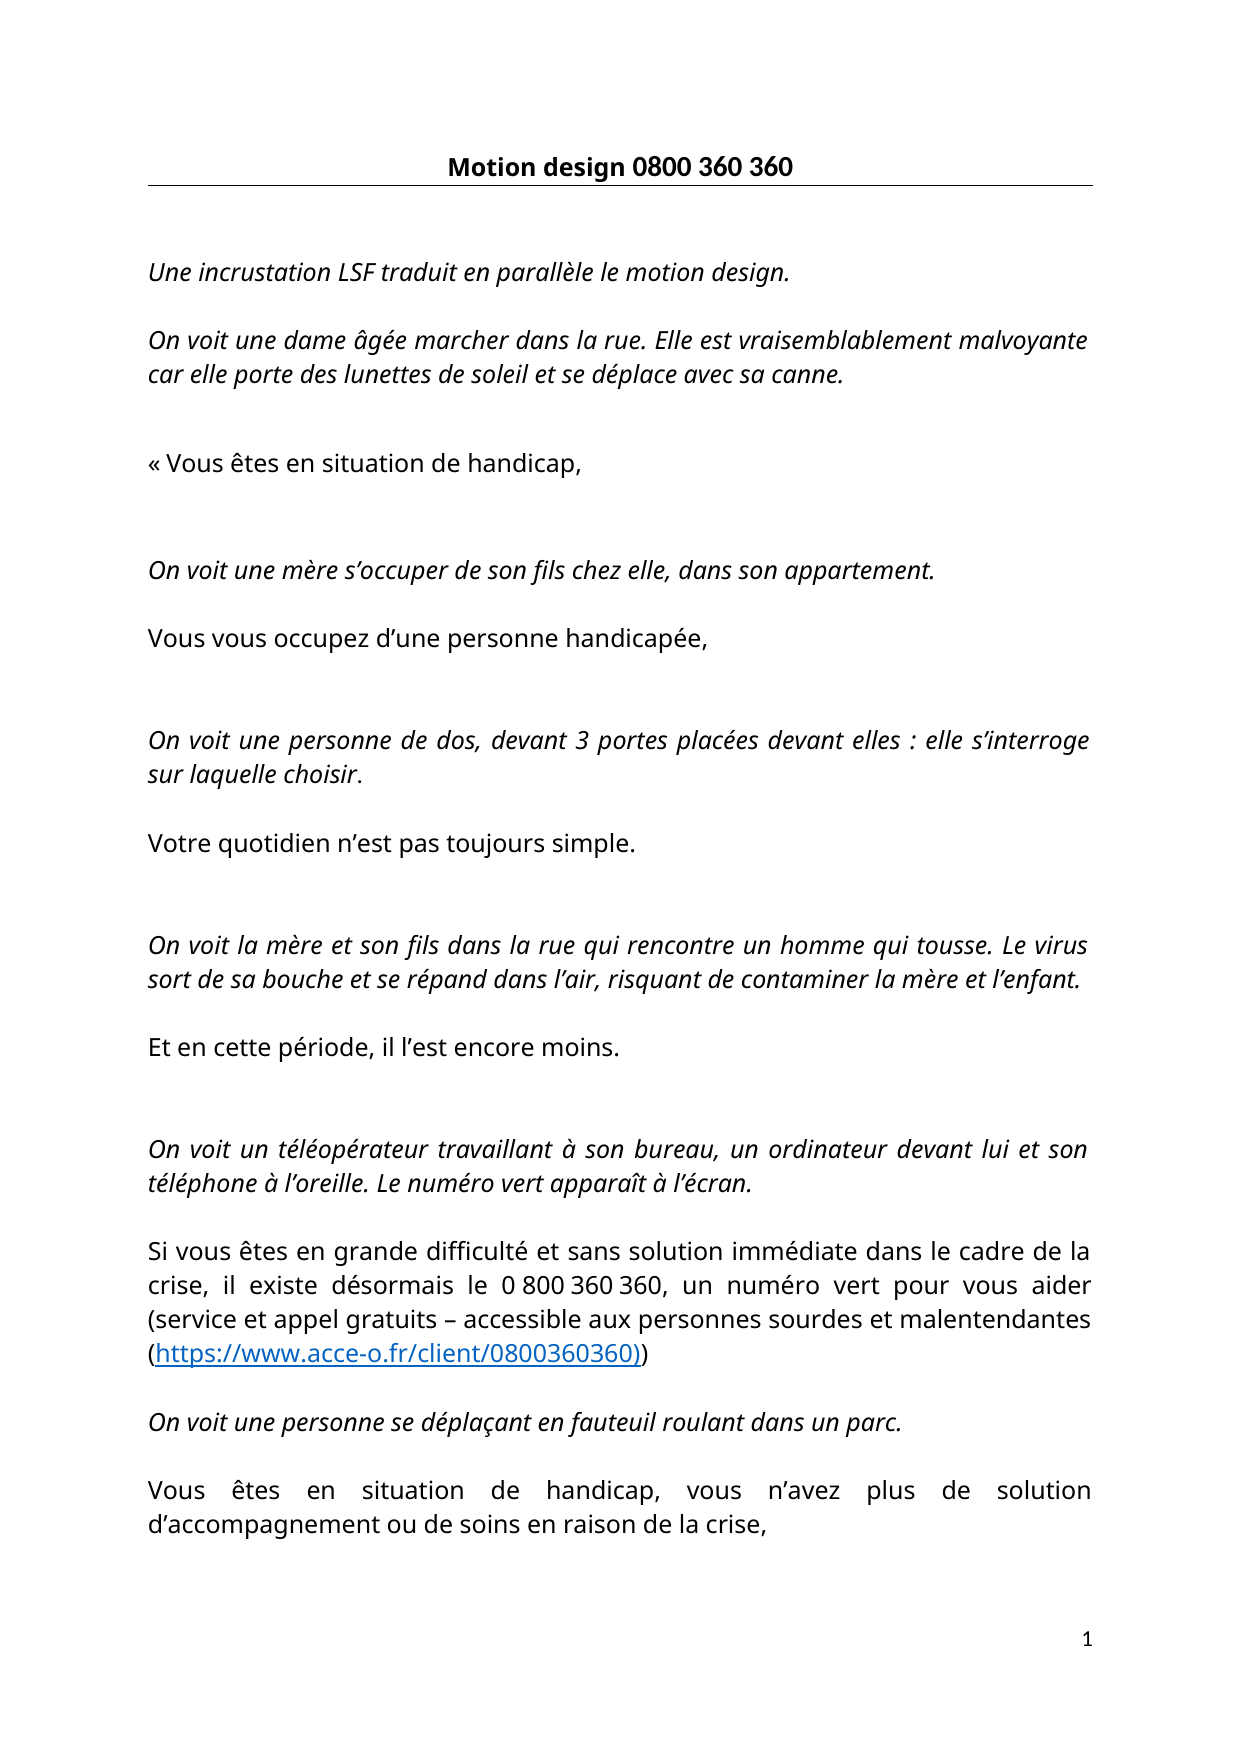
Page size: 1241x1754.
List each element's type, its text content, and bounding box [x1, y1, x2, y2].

text Une incrustation LSF traduit en parallèle le motion design. [148, 254, 1093, 288]
text On voit une dame âgée marcher dans la rue. Elle est vraisemblablement malvoyante car elle porte des lunettes de soleil et se déplace avec sa canne. [148, 323, 1093, 391]
text On voit une personne de dos, devant 3 portes placées devant elles : elle s’interroge sur laquelle choisir. [148, 723, 1093, 791]
text Votre quotidien n’est pas toujours simple. [148, 825, 1093, 859]
text Vous vous occupez d’une personne handicapée, [148, 621, 1093, 655]
text « Vous êtes en situation de handicap, [148, 446, 1093, 480]
text On voit la mère et son fils dans la rue qui rencontre un homme qui tousse. Le virus sort de sa bouche et se répand dans l’air, risquant de contaminer la mère et l’enfant. [148, 927, 1093, 996]
text Et en cette période, il l’est encore moins. [148, 1029, 1093, 1064]
text Si vous êtes en grande difficulté et sans solution immédiate dans le cadre de la crise, il existe désormais le 0 800 360 360, un numéro vert pour vous aider (service et appel gratuits – accessible aux personnes sourdes et malentendantes (https://www.acce-o.fr/client/0800360360)) [148, 1234, 1093, 1370]
text On voit une mère s’occuper de son fils chez elle, dans son appartement. [148, 553, 1093, 587]
text On voit un téléopérateur travaillant à son bureau, un ordinateur devant lui et son téléphone à l’oreille. Le numéro vert apparaît à l’écran. [148, 1132, 1093, 1200]
text Vous êtes en situation de handicap, vous n’avez plus de solution d’accompagnement ou de soins en raison de la crise, [148, 1472, 1093, 1541]
text On voit une personne se déplaçant en fauteuil roulant dans un parc. [148, 1404, 1093, 1438]
text Motion design 0800 360 360 [148, 148, 1093, 185]
